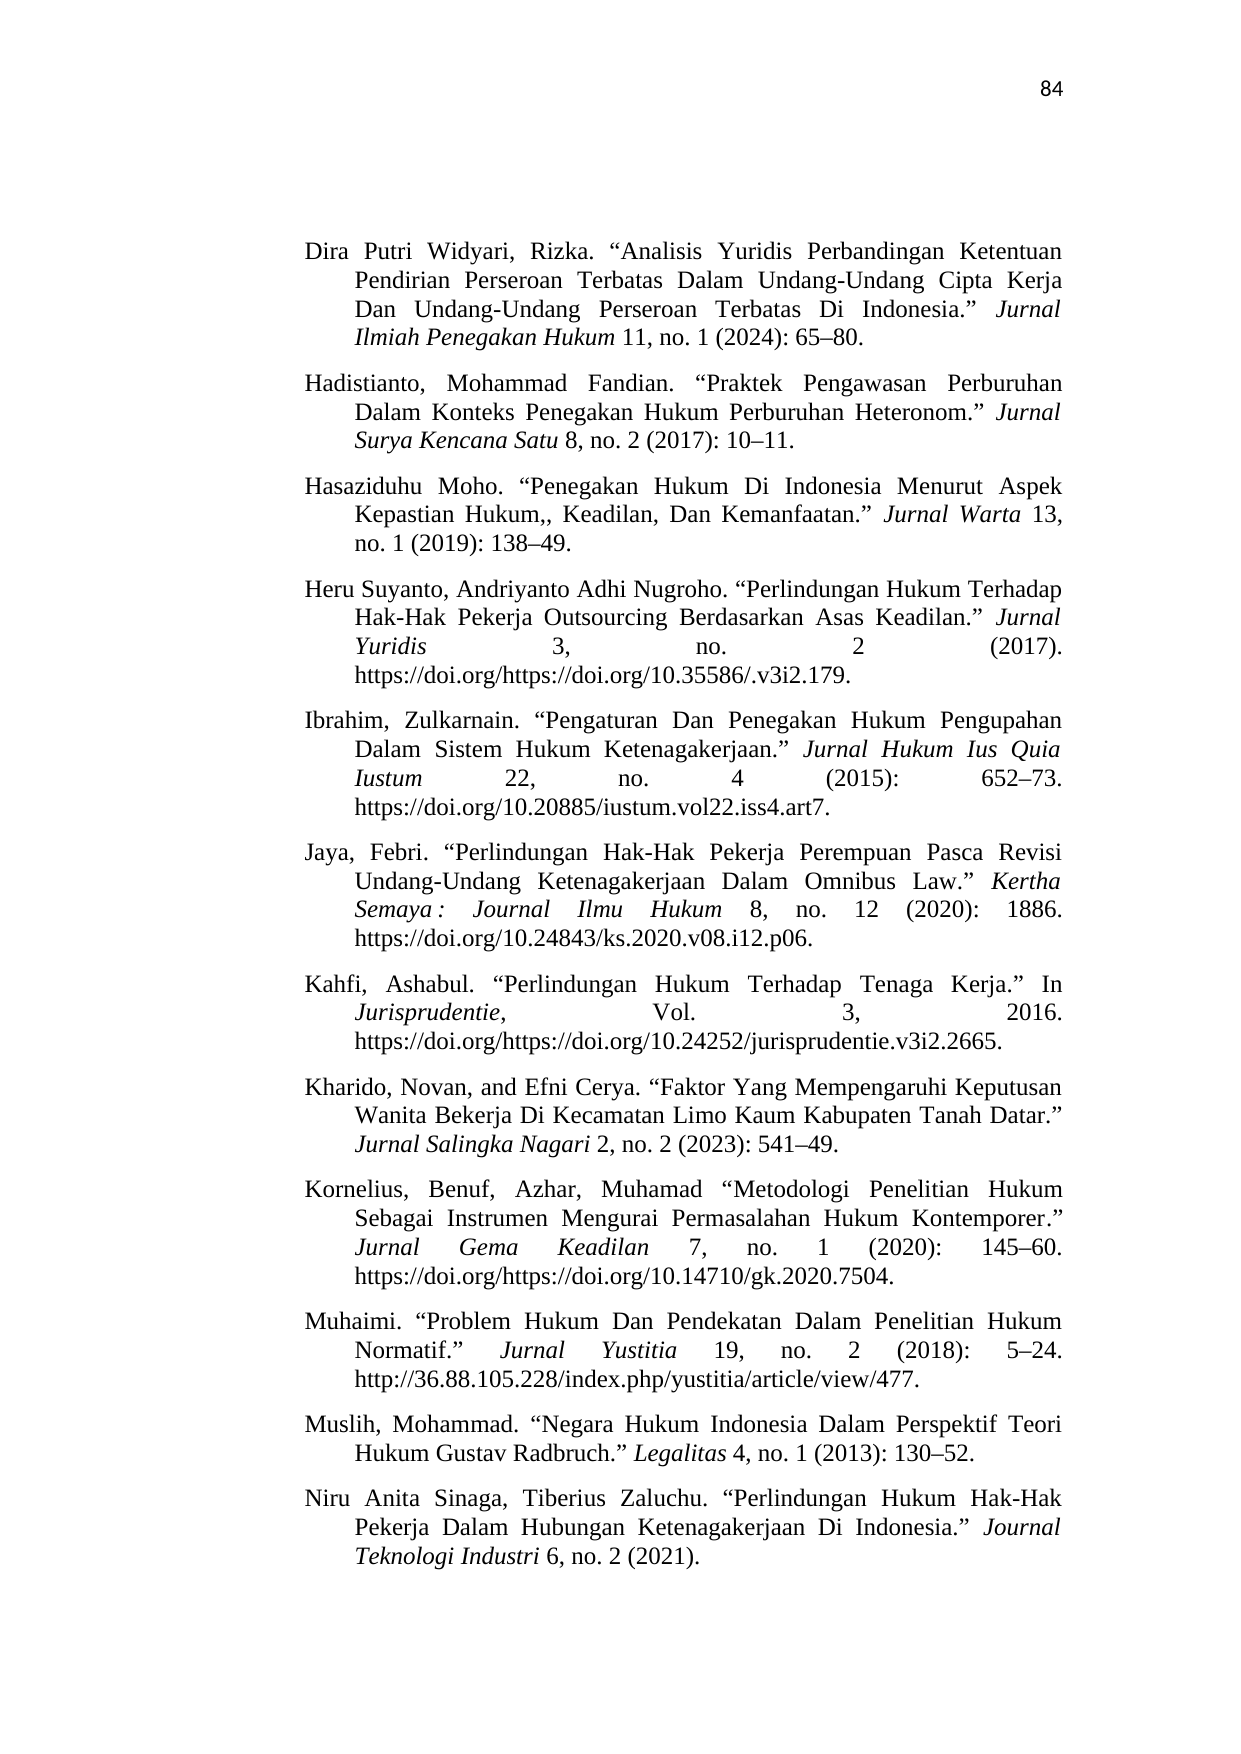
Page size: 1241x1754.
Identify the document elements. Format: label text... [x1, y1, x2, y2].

text Hasaziduhu Moho. “Penegakan Hukum Di Indonesia Menurut Aspek Kepastian Hukum,, Keadilan, Dan Kemanfaatan.” Jurnal Warta 13, no. 1 (2019): 138–49. [304, 471, 1063, 557]
text Muhaimi. “Problem Hukum Dan Pendekatan Dalam Penelitian Hukum Normatif.” Jurnal Yustitia 19, no. 2 (2018): 5–24. http://36.88.105.228/index.php/yustitia/article/view/477. [304, 1306, 1063, 1392]
text Dira Putri Widyari, Rizka. “Analisis Yuridis Perbandingan Ketentuan Pendirian Perseroan Terbatas Dalam Undang-Undang Cipta Kerja Dan Undang-Undang Perseroan Terbatas Di Indonesia.” Jurnal Ilmiah Penegakan Hukum 11, no. 1 (2024): 65–80. [304, 236, 1063, 351]
text Jaya, Febri. “Perlindungan Hak-Hak Pekerja Perempuan Pasca Revisi Undang-Undang Ketenagakerjaan Dalam Omnibus Law.” Kertha Semaya : Journal Ilmu Hukum 8, no. 12 (2020): 1886. https://doi.org/10.24843/ks.2020.v08.i12.p06. [304, 837, 1063, 952]
text Hadistianto, Mohammad Fandian. “Praktek Pengawasan Perburuhan Dalam Konteks Penegakan Hukum Perburuhan Heteronom.” Jurnal Surya Kencana Satu 8, no. 2 (2017): 10–11. [304, 368, 1063, 454]
text Kornelius, Benuf, Azhar, Muhamad “Metodologi Penelitian Hukum Sebagai Instrumen Mengurai Permasalahan Hukum Kontemporer.” Jurnal Gema Keadilan 7, no. 1 (2020): 145–60. https://doi.org/https://doi.org/10.14710/gk.2020.7504. [304, 1174, 1063, 1289]
text Kahfi, Ashabul. “Perlindungan Hukum Terhadap Tenaga Kerja.” In Jurisprudentie, Vol. 3, 2016. https://doi.org/https://doi.org/10.24252/jurisprudentie.v3i2.2665. [304, 969, 1063, 1055]
text Heru Suyanto, Andriyanto Adhi Nugroho. “Perlindungan Hukum Terhadap Hak-Hak Pekerja Outsourcing Berdasarkan Asas Keadilan.” Jurnal Yuridis 3, no. 2 (2017). https://doi.org/https://doi.org/10.35586/.v3i2.179. [304, 574, 1063, 689]
text Ibrahim, Zulkarnain. “Pengaturan Dan Penegakan Hukum Pengupahan Dalam Sistem Hukum Ketenagakerjaan.” Jurnal Hukum Ius Quia Iustum 22, no. 4 (2015): 652–73. https://doi.org/10.20885/iustum.vol22.iss4.art7. [304, 705, 1063, 820]
text Kharido, Novan, and Efni Cerya. “Faktor Yang Mempengaruhi Keputusan Wanita Bekerja Di Kecamatan Limo Kaum Kabupaten Tanah Datar.” Jurnal Salingka Nagari 2, no. 2 (2023): 541–49. [304, 1072, 1063, 1158]
text Niru Anita Sinaga, Tiberius Zaluchu. “Perlindungan Hukum Hak-Hak Pekerja Dalam Hubungan Ketenagakerjaan Di Indonesia.” Journal Teknologi Industri 6, no. 2 (2021). [304, 1483, 1063, 1569]
text Muslih, Mohammad. “Negara Hukum Indonesia Dalam Perspektif Teori Hukum Gustav Radbruch.” Legalitas 4, no. 1 (2013): 130–52. [304, 1409, 1063, 1467]
